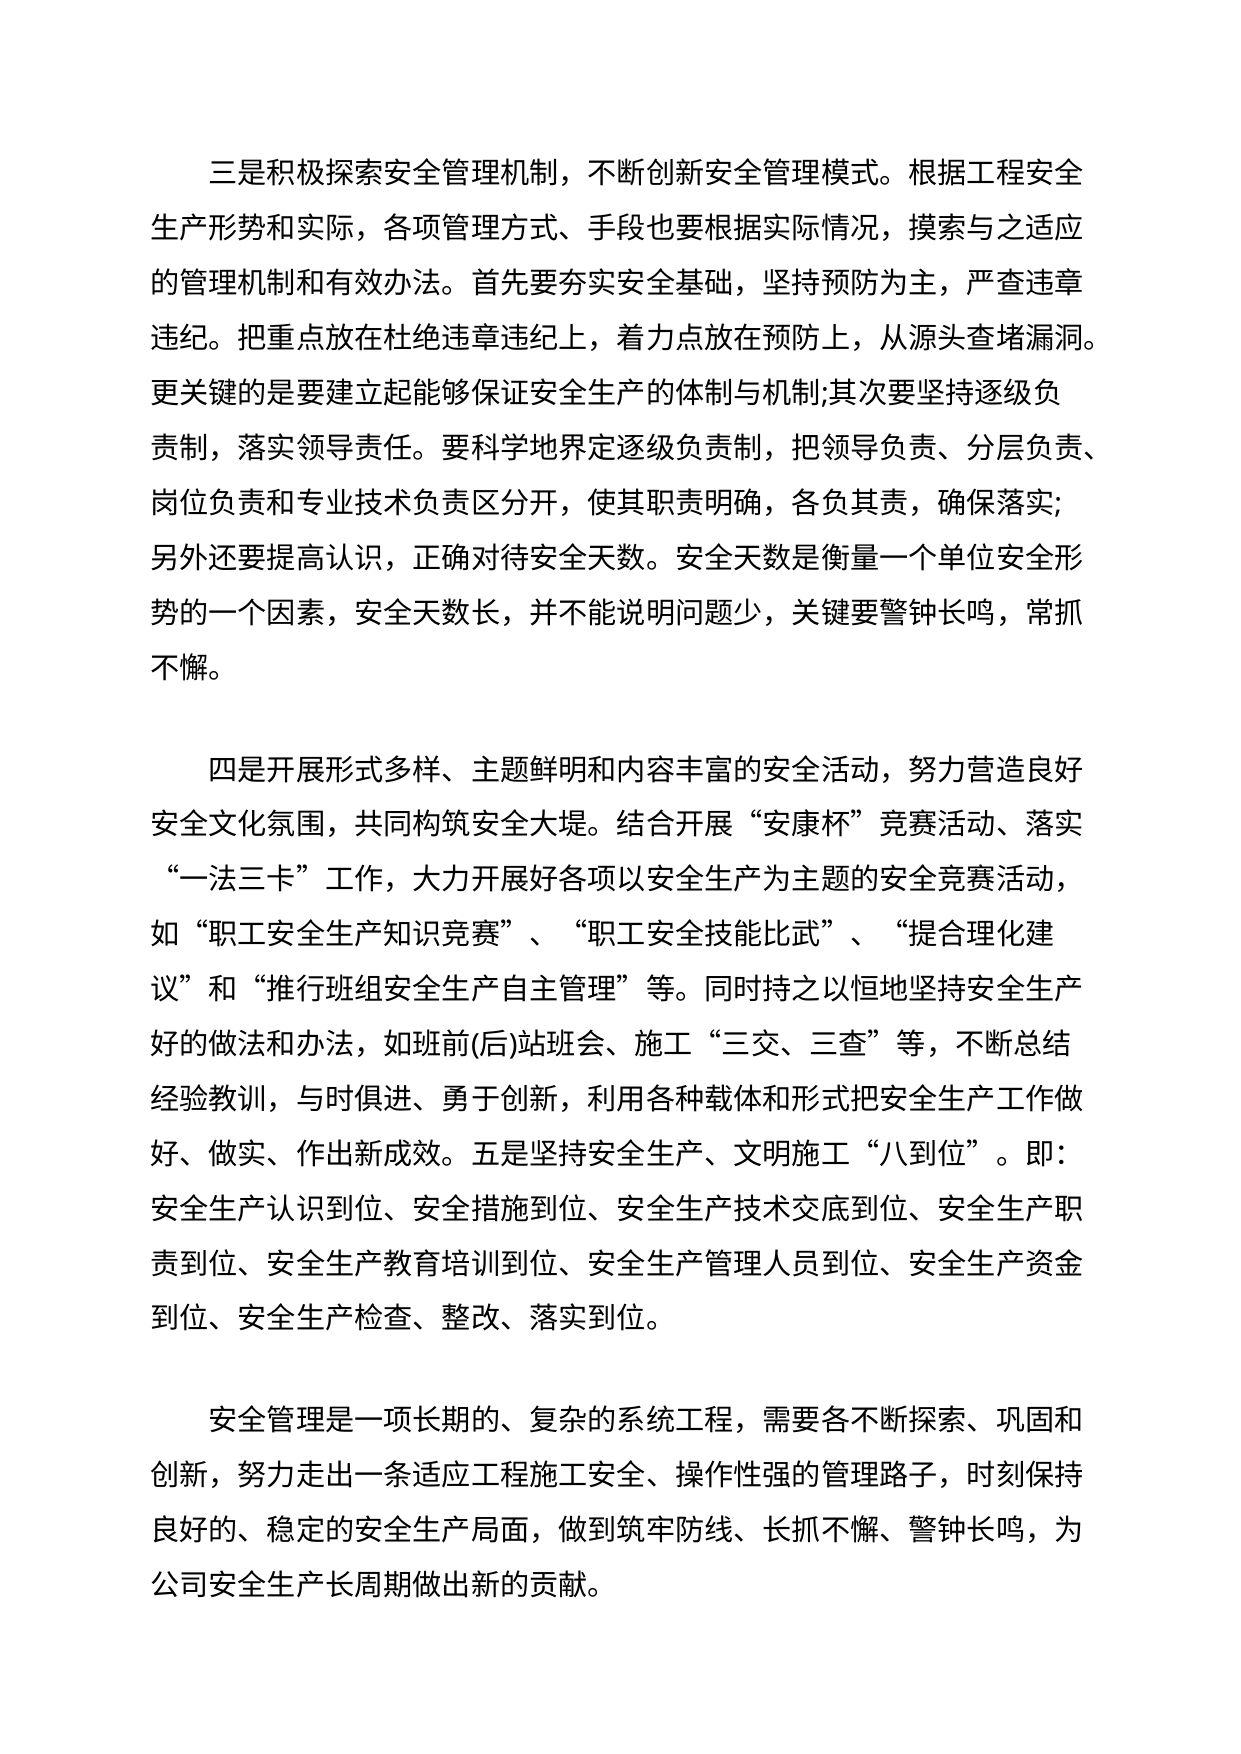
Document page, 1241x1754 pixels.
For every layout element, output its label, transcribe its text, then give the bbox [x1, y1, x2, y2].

text 三是积极探索安全管理机制，不断创新安全管理模式。根据工程安全生产形势和实际，各项管理方式、手段也要根据实际情况，摸索与之适应的管理机制和有效办法。首先要夯实安全基础，坚持预防为主，严查违章违纪。把重点放在杜绝违章违纪上，着力点放在预防上，从源头查堵漏洞。更关键的是要建立起能够保证安全生产的体制与机制;其次要坚持逐级负责制，落实领导责任。要科学地界定逐级负责制，把领导负责、分层负责、岗位负责和专业技术负责区分开，使其职责明确，各负其责，确保落实;另外还要提高认识，正确对待安全天数。安全天数是衡量一个单位安全形势的一个因素，安全天数长，并不能说明问题少，关键要警钟长鸣，常抓不懈。 [150, 150, 1090, 687]
text 四是开展形式多样、主题鲜明和内容丰富的安全活动，努力营造良好安全文化氛围，共同构筑安全大堤。结合开展“安康杯”竞赛活动、落实“一法三卡”工作，大力开展好各项以安全生产为主题的安全竞赛活动，如“职工安全生产知识竞赛”、“职工安全技能比武”、“提合理化建议”和“推行班组安全生产自主管理”等。同时持之以恒地坚持安全生产好的做法和办法，如班前(后)站班会、施工“三交、三查”等，不断总结经验教训，与时俱进、勇于创新，利用各种载体和形式把安全生产工作做好、做实、作出新成效。五是坚持安全生产、文明施工“八到位”。即：安全生产认识到位、安全措施到位、安全生产技术交底到位、安全生产职责到位、安全生产教育培训到位、安全生产管理人员到位、安全生产资金到位、安全生产检查、整改、落实到位。 [150, 746, 1090, 1337]
text 安全管理是一项长期的、复杂的系统工程，需要各不断探索、巩固和创新，努力走出一条适应工程施工安全、操作性强的管理路子，时刻保持良好的、稳定的安全生产局面，做到筑牢防线、长抓不懈、警钟长鸣，为公司安全生产长周期做出新的贡献。 [150, 1397, 1090, 1604]
